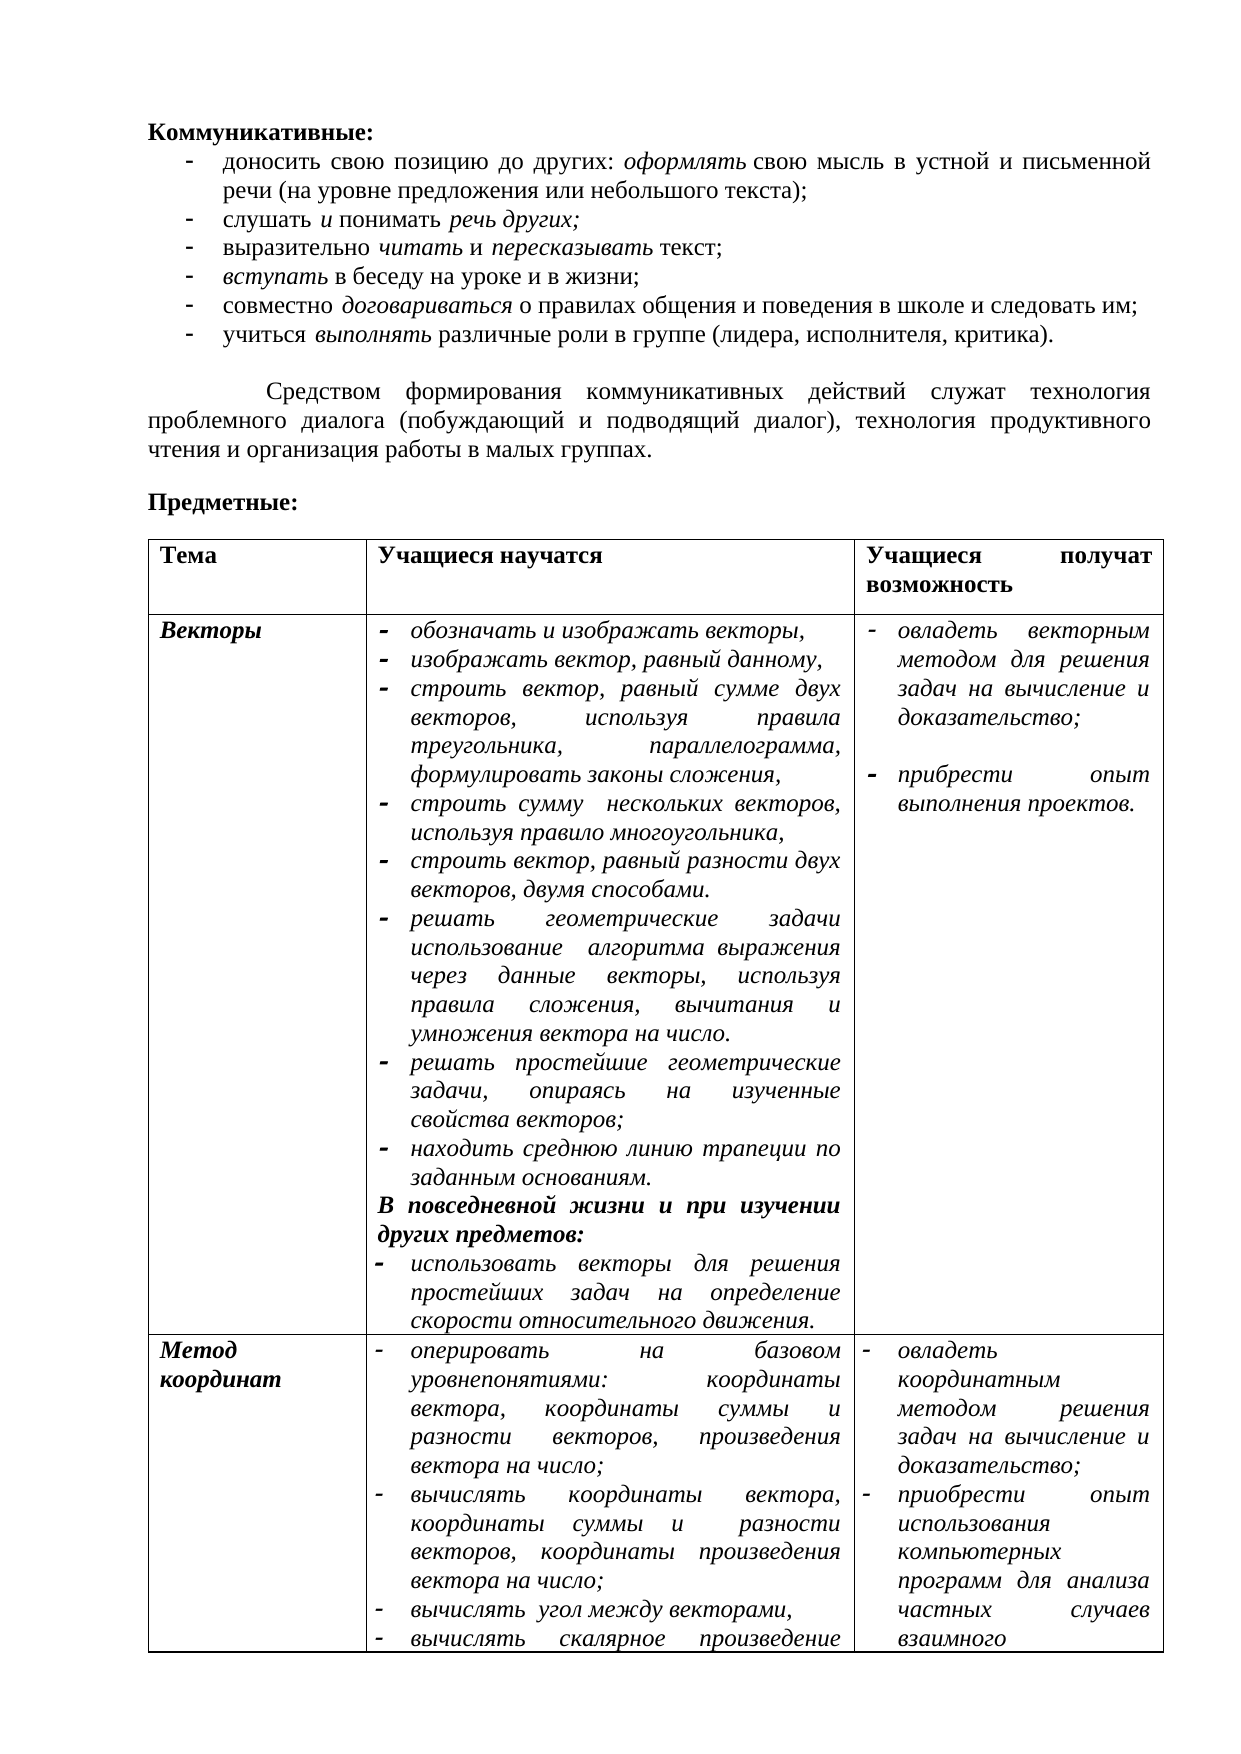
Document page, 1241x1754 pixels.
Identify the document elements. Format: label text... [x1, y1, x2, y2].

table_cell обозначать и изображать векторы, изображать вектор, равный данному, строить вектор, равный сумме двух векторов, используя правила треугольника, параллелограмма, формулировать законы сложения, строить сумму нескольких векторов, используя правило многоугольника, строить вектор, равный разности двух векторов, двумя способами. решать геометрические задачи использование алгоритма выражения через данные векторы, используя правила сложения, вычитания и умножения вектора на число. решать простейшие геометрические задачи, опираясь на изученные свойства векторов; находить среднюю линию трапеции по заданным основаниям. В повседневной жизни и при изучении других предметов: использовать векторы для решения простейших задач на определение скорости относительного движения. [367, 615, 854, 1334]
list слушать и понимать речь других; [185, 204, 1152, 232]
list учиться выполнять различные роли в группе (лидера, исполнителя, критика). [185, 319, 1152, 347]
table_header Учащиеся получат возможность [855, 540, 1163, 614]
list выразительно читать и пересказывать текст; [185, 232, 1152, 261]
list совместно договариваться о правилах общения и поведения в школе и следовать им; [185, 290, 1152, 319]
list доносить свою позицию до других: оформлять свою мысль в устной и письменной речи (на уровне предложения или небольшого текста); [185, 146, 1152, 204]
text Предметные: [148, 491, 1152, 515]
text Коммуникативные: [148, 117, 1152, 146]
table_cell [367, 1335, 854, 1651]
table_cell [855, 1335, 1163, 1651]
table_header Учащиеся научатся [367, 540, 854, 614]
table_cell овладеть векторным методом для решения задач на вычисление и доказательство; прибрести опыт выполнения проектов. [855, 615, 1163, 1334]
table_cell Метод координат [149, 1335, 366, 1651]
text Средством формирования коммуникативных действий служат технология проблемного диалога (побуждающий и подводящий диалог), технология продуктивного чтения и организация работы в малых группах. [148, 376, 1152, 462]
table_cell Векторы [149, 615, 366, 1334]
list вступать в беседу на уроке и в жизни; [185, 261, 1152, 290]
table_header Тема [149, 540, 366, 614]
